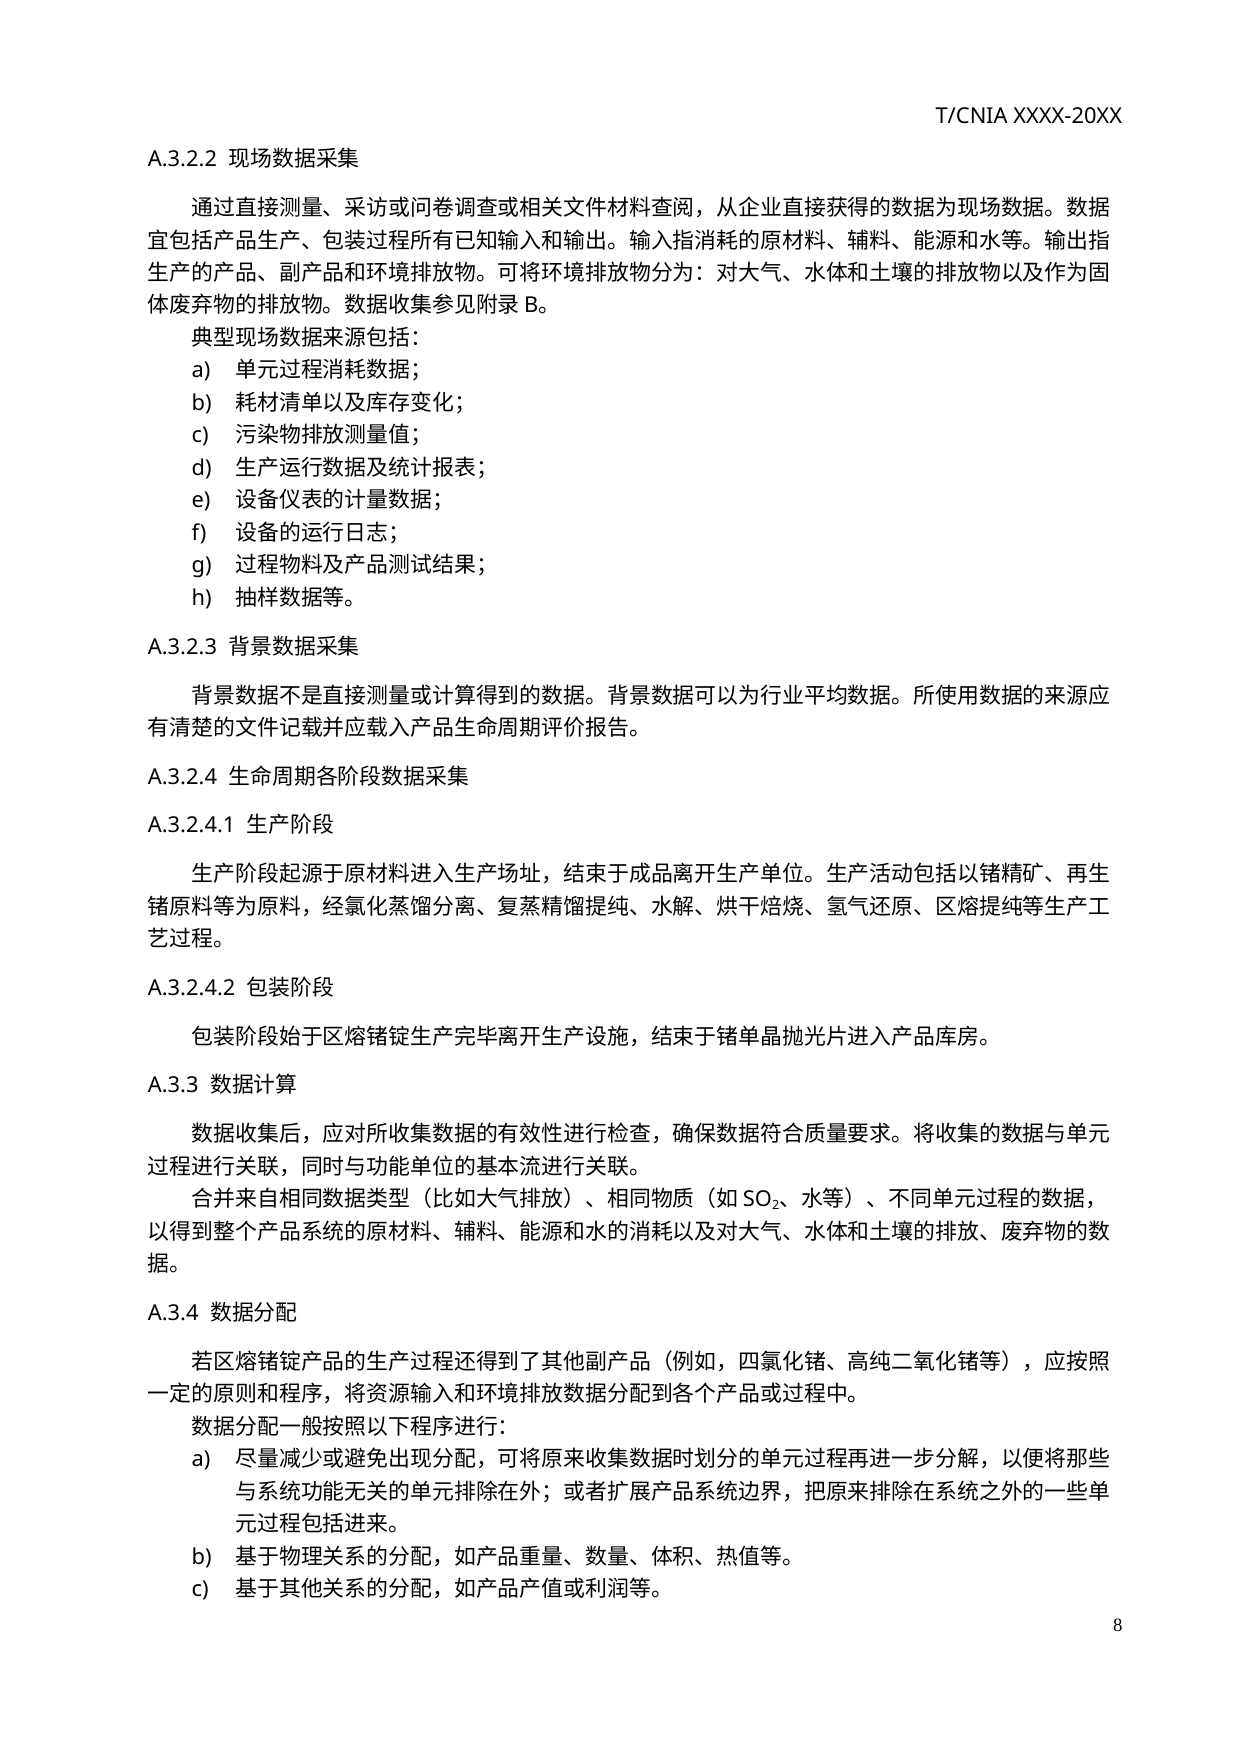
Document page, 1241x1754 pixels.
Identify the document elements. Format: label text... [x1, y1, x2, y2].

text 数据分配一般按照以下程序进行： [148, 1408, 1122, 1441]
text 通过直接测量、采访或问卷调查或相关文件材料查阅，从企业直接获得的数据为现场数据。数据宜包括产品生产、包装过程所有已知输入和输出。输入指消耗的原材料、辅料、能源和水等。输出指生产的产品、副产品和环境排放物。可将环境排放物分为：对大气、水体和土壤的排放物以及作为固体废弃物的排放物。数据收集参见附录B。 [148, 190, 1122, 320]
text 生产阶段起源于原材料进入生产场址，结束于成品离开生产单位。生产活动包括以锗精矿、再生锗原料等为原料，经氯化蒸馏分离、复蒸精馏提纯、水解、烘干焙烧、氢气还原、区熔提纯等生产工艺过程。 [148, 856, 1122, 953]
list 基于物理关系的分配，如产品重量、数量、体积、热值等。 [191, 1538, 1122, 1571]
list 过程物料及产品测试结果； [191, 547, 1122, 580]
text A.3.2.4.2 包装阶段 [148, 970, 1122, 1002]
text 若区熔锗锭产品的生产过程还得到了其他副产品（例如，四氯化锗、高纯二氧化锗等），应按照一定的原则和程序，将资源输入和环境排放数据分配到各个产品或过程中。 [148, 1343, 1122, 1408]
list 设备的运行日志； [191, 515, 1122, 547]
list 耗材清单以及库存变化； [191, 385, 1122, 417]
text A.3.2.4.1 生产阶段 [148, 807, 1122, 840]
list 设备仪表的计量数据； [191, 482, 1122, 515]
text 典型现场数据来源包括： [148, 320, 1122, 352]
text A.3.3 数据计算 [148, 1067, 1122, 1100]
list 抽样数据等。 [191, 580, 1122, 612]
text A.3.2.2 现场数据采集 [148, 141, 1122, 173]
list 单元过程消耗数据； [191, 352, 1122, 385]
text 合并来自相同数据类型（比如大气排放）、相同物质（如SO2、水等）、不同单元过程的数据，以得到整个产品系统的原材料、辅料、能源和水的消耗以及对大气、水体和土壤的排放、废弃物的数据。 [148, 1181, 1122, 1278]
text 包装阶段始于区熔锗锭生产完毕离开生产设施，结束于锗单晶抛光片进入产品库房。 [148, 1018, 1122, 1051]
list 生产运行数据及统计报表； [191, 450, 1122, 482]
list 尽量减少或避免出现分配，可将原来收集数据时划分的单元过程再进一步分解，以便将那些与系统功能无关的单元排除在外；或者扩展产品系统边界，把原来排除在系统之外的一些单元过程包括进来。 [191, 1441, 1122, 1538]
list 基于其他关系的分配，如产品产值或利润等。 [191, 1571, 1122, 1603]
list 污染物排放测量值； [191, 417, 1122, 450]
text A.3.4 数据分配 [148, 1295, 1122, 1327]
text 背景数据不是直接测量或计算得到的数据。背景数据可以为行业平均数据。所使用数据的来源应有清楚的文件记载并应载入产品生命周期评价报告。 [148, 677, 1122, 742]
text A.3.2.3 背景数据采集 [148, 628, 1122, 661]
text 数据收集后，应对所收集数据的有效性进行检查，确保数据符合质量要求。将收集的数据与单元过程进行关联，同时与功能单位的基本流进行关联。 [148, 1116, 1122, 1181]
text A.3.2.4 生命周期各阶段数据采集 [148, 758, 1122, 791]
